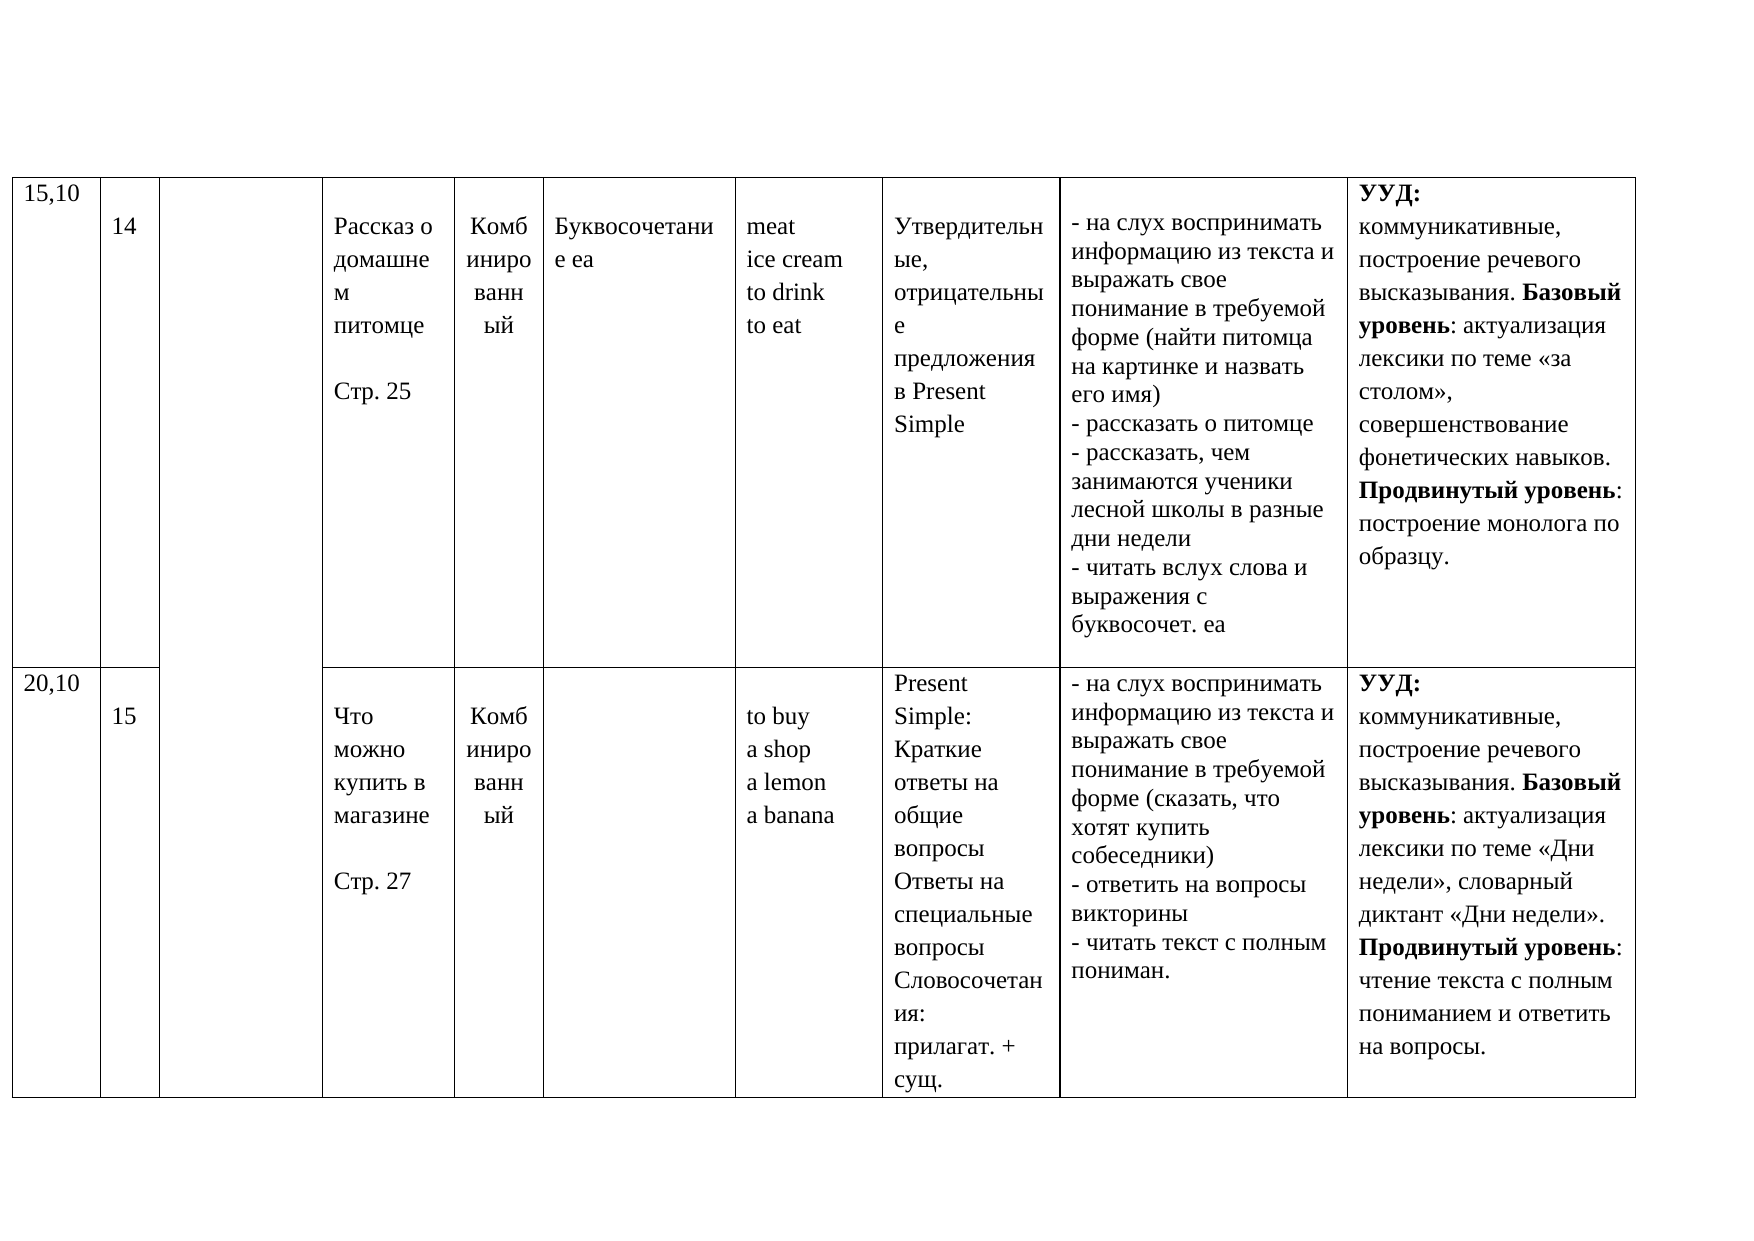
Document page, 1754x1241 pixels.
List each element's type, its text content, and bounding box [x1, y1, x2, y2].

table_cell to buy a shop a lemon a banana [736, 668, 882, 1097]
table_cell Утвердительные, отрицательные предложения в Present Simple [883, 178, 1059, 667]
table_cell Что можно купить в магазине Стр. 27 [323, 668, 454, 1097]
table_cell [160, 178, 322, 1097]
table_cell УУД: коммуникативные, построение речевого высказывания. Базовый уровень: актуализация лексики по теме «Дни недели», словарный диктант «Дни недели». Продвинутый уровень: чтение текста с полным пониманием и ответить на вопросы. [1348, 668, 1635, 1097]
table_cell Буквосочетание ea [544, 178, 735, 667]
table_cell Комбинированный [455, 668, 543, 1097]
table_cell Рассказ о домашнем питомце Стр. 25 [323, 178, 454, 667]
table_cell meat ice cream to drink to eat [736, 178, 882, 667]
table_cell УУД: коммуникативные, построение речевого высказывания. Базовый уровень: актуализация лексики по теме «за столом», совершенствование фонетических навыков. Продвинутый уровень: построение монолога по образцу. [1348, 178, 1635, 667]
table_cell 15 [101, 668, 159, 1097]
table_cell 20,10 [13, 668, 100, 1097]
table_cell [544, 668, 735, 1097]
table_cell Present Simple: Краткие ответы на общие вопросы Ответы на специальные вопросы Словосочетания: прилагат. + сущ. [883, 668, 1059, 1097]
table_cell - на слух воспринимать информацию из текста и выражать свое понимание в требуемой форме (найти питомца на картинке и назвать его имя) - рассказать о питомце - рассказать, чем занимаются ученики лесной школы в разные дни недели - читать вслух слова и выражения с буквосочет. еа [1061, 178, 1347, 667]
table_cell - на слух воспринимать информацию из текста и выражать свое понимание в требуемой форме (сказать, что хотят купить собеседники) - ответить на вопросы викторины - читать текст с полным пониман. [1061, 668, 1347, 1097]
table_cell Комбинированный [455, 178, 543, 667]
table_cell 15,10 [13, 178, 100, 667]
table_cell 14 [101, 178, 159, 667]
